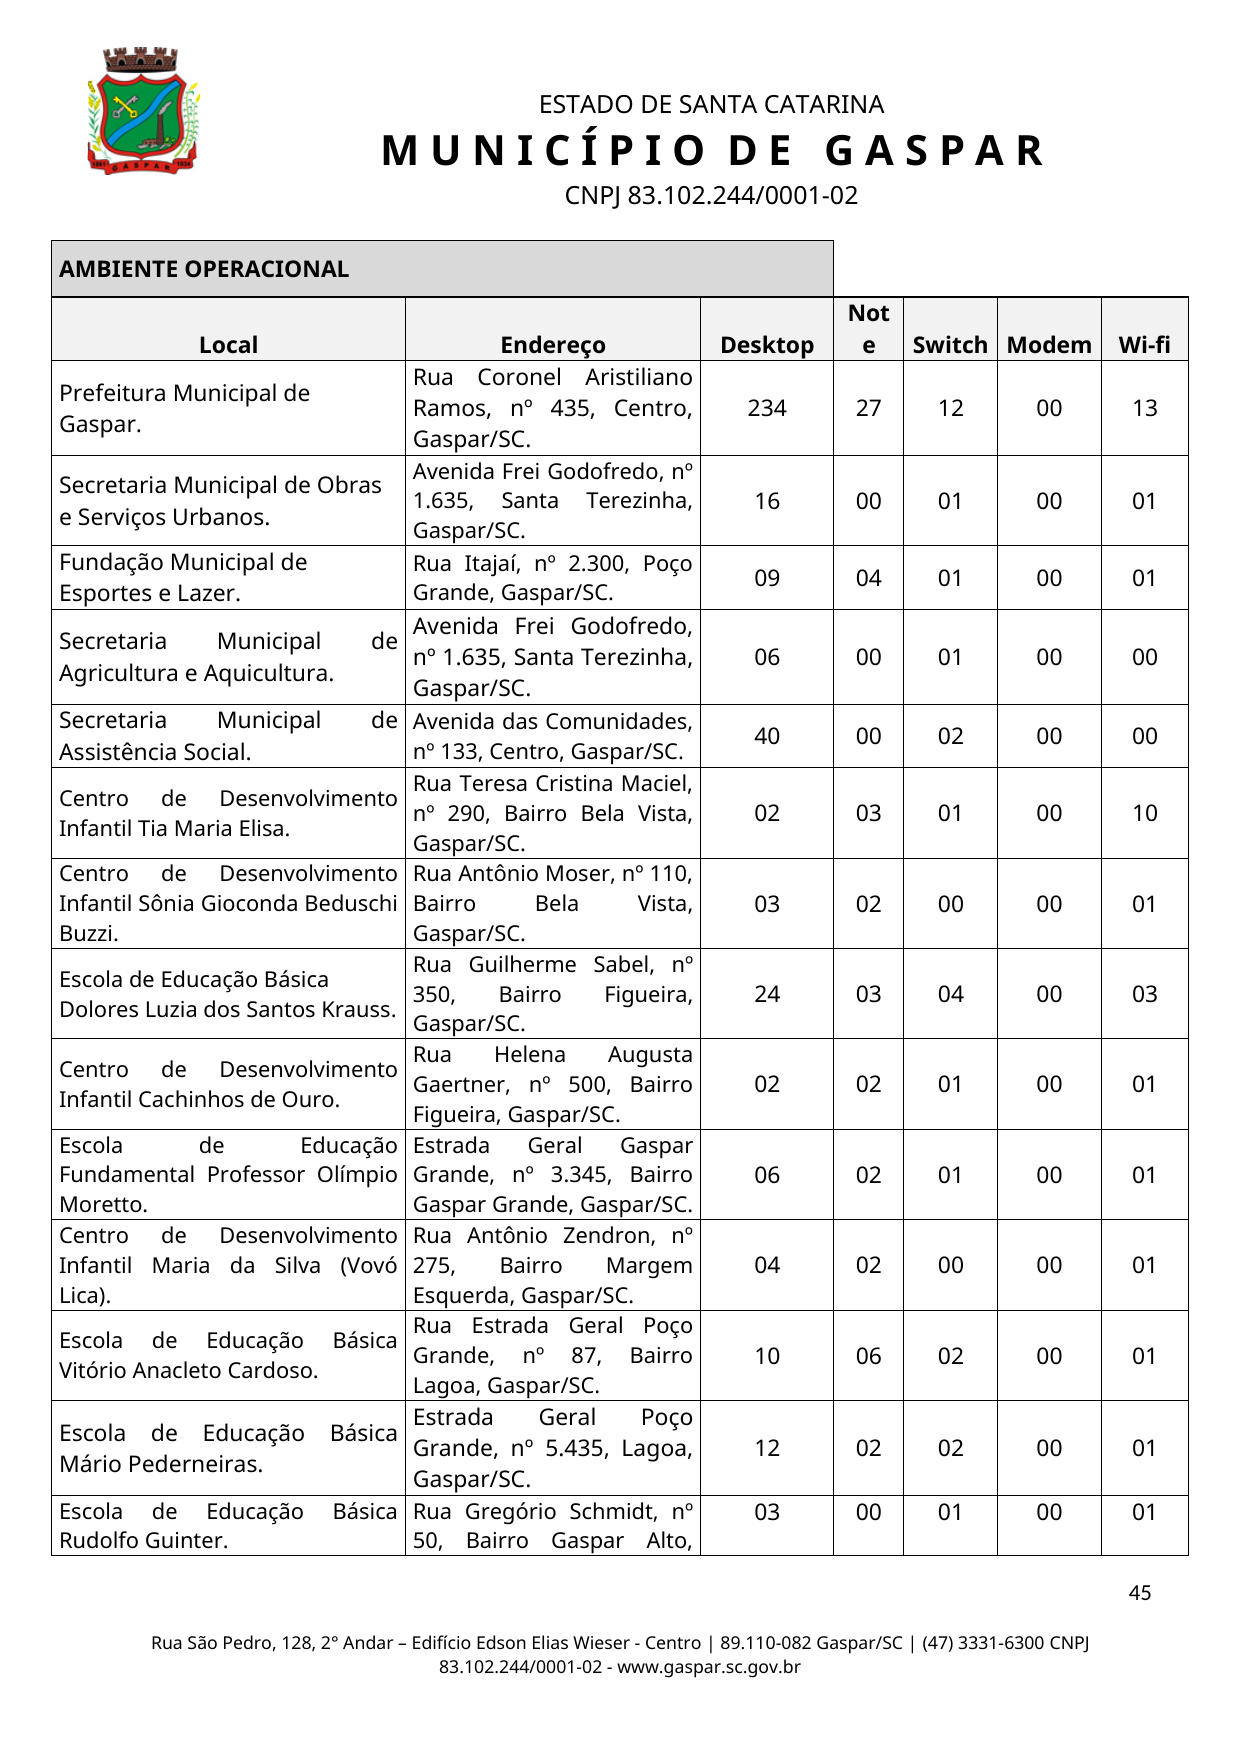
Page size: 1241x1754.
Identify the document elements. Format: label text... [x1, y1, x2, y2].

table_cell 00 [834, 610, 903, 703]
table_cell 16 [701, 456, 833, 545]
table_cell 01 [1102, 1496, 1188, 1555]
table_cell 01 [904, 1039, 997, 1129]
table_cell Rua Helena Augusta Gaertner, nº 500, Bairro Figueira, Gaspar/SC. [621, 1039, 700, 1129]
table_cell 03 [834, 768, 903, 857]
table_cell 01 [904, 768, 997, 857]
table_cell Secretaria Municipal de Agricultura e Aquicultura. [52, 610, 405, 703]
table_cell Rua Antônio Zendron, nº 275, Bairro Margem Esquerda, Gaspar/SC. [634, 1220, 700, 1309]
table_cell 04 [904, 949, 997, 1038]
table_cell Modem [998, 298, 1101, 360]
table_cell 01 [1102, 1401, 1188, 1495]
table_cell 02 [904, 1401, 997, 1495]
table_cell Rua Itajaí, nº 2.300, Poço Grande, Gaspar/SC. [406, 546, 700, 609]
table_cell 06 [701, 1130, 833, 1219]
table_cell 00 [998, 546, 1101, 609]
table_cell 01 [1102, 859, 1188, 948]
table_cell 10 [701, 1311, 833, 1400]
table_cell Avenida Frei Godofredo, nº 1.635, Santa Terezinha, Gaspar/SC. [406, 610, 700, 703]
table_cell 12 [701, 1401, 833, 1495]
picture [87, 47, 200, 175]
table_cell 03 [1102, 949, 1188, 1038]
table_cell 00 [998, 1130, 1101, 1219]
table_cell 06 [834, 1311, 903, 1400]
table_cell Rua Antônio Moser, nº 110, Bairro Bela Vista, Gaspar/SC. [526, 859, 700, 948]
table_cell 12 [904, 361, 997, 455]
table_cell Escola de Educação Básica Rudolfo Guinter. [52, 1496, 405, 1555]
table_cell Avenida das Comunidades, nº 133, Centro, Gaspar/SC. [406, 705, 700, 767]
table_cell Escola de Educação Básica Dolores Luzia dos Santos Krauss. [52, 949, 405, 1038]
table_cell 00 [1102, 610, 1188, 703]
table_cell 01 [1102, 456, 1188, 545]
table_cell Estrada Geral Poço Grande, nº 5.435, Lagoa, Gaspar/SC. [406, 1401, 700, 1495]
table_cell Prefeitura Municipal de Gaspar. [52, 361, 405, 455]
table_cell 24 [701, 949, 833, 1038]
table_cell 02 [701, 768, 833, 857]
table_cell 00 [998, 1220, 1101, 1309]
table_cell Centro de Desenvolvimento Infantil Cachinhos de Ouro. [52, 1039, 405, 1129]
table_cell 00 [834, 705, 903, 767]
table_cell 01 [904, 546, 997, 609]
table_cell Centro de Desenvolvimento Infantil Sônia Gioconda Beduschi Buzzi. [52, 859, 405, 948]
table_cell Wi-fi [1102, 298, 1188, 360]
table_cell 00 [998, 610, 1101, 703]
table_cell 00 [998, 768, 1101, 857]
table_cell 00 [998, 1039, 1101, 1129]
table_cell 06 [701, 610, 833, 703]
table_cell Rua Guilherme Sabel, nº 350, Bairro Figueira, Gaspar/SC. [406, 949, 700, 1038]
table_cell 00 [998, 361, 1101, 455]
table_cell Escola de Educação Básica Mário Pederneiras. [52, 1401, 405, 1495]
table_cell 00 [998, 456, 1101, 545]
table_cell Secretaria Municipal de Obras e Serviços Urbanos. [52, 456, 405, 545]
table_header AMBIENTE OPERACIONAL [52, 241, 833, 296]
table_cell 02 [834, 1039, 903, 1129]
table_cell 04 [701, 1220, 833, 1309]
table_cell 02 [834, 1130, 903, 1219]
table_cell 00 [904, 1220, 997, 1309]
table_cell 00 [998, 1311, 1101, 1400]
table_cell 234 [701, 361, 833, 455]
table_cell 27 [834, 361, 903, 455]
table_cell 02 [834, 859, 903, 948]
table_cell Centro de Desenvolvimento Infantil Maria da Silva (Vovó Lica). [52, 1220, 405, 1309]
table_cell 00 [1102, 705, 1188, 767]
table_cell 01 [1102, 1220, 1188, 1309]
table_cell 40 [701, 705, 833, 767]
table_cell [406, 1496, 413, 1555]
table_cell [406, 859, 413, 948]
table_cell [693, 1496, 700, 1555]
table_cell 01 [904, 1496, 997, 1555]
table_cell 09 [701, 546, 833, 609]
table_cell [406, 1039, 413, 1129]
table_cell 04 [834, 546, 903, 609]
table_cell 03 [834, 949, 903, 1038]
table_cell 02 [904, 705, 997, 767]
table_cell Avenida Frei Godofredo, nº 1.635, Santa Terezinha, Gaspar/SC. [526, 456, 700, 545]
table_cell 01 [1102, 546, 1188, 609]
table_cell 02 [701, 1039, 833, 1129]
table_cell 01 [904, 610, 997, 703]
table_cell Rua Coronel Aristiliano Ramos, nº 435, Centro, Gaspar/SC. [406, 361, 700, 455]
table_cell 13 [1102, 361, 1188, 455]
table_cell Desktop [701, 298, 833, 360]
table_cell 10 [1102, 768, 1188, 857]
table_cell 01 [1102, 1039, 1188, 1129]
table_cell Fundação Municipal de Esportes e Lazer. [52, 546, 405, 609]
table_cell 00 [834, 1496, 903, 1555]
table_cell 03 [701, 1496, 833, 1555]
table_cell Note [834, 298, 903, 360]
table_cell 01 [904, 1130, 997, 1219]
table_cell Rua Estrada Geral Poço Grande, nº 87, Bairro Lagoa, Gaspar/SC. [600, 1311, 700, 1400]
table_cell 00 [998, 705, 1101, 767]
table_cell 01 [1102, 1311, 1188, 1400]
table_cell 00 [998, 949, 1101, 1038]
table_cell 00 [998, 859, 1101, 948]
table_cell 01 [1102, 1130, 1188, 1219]
table_cell Escola de Educação Fundamental Professor Olímpio Moretto. [52, 1130, 405, 1219]
table_cell Centro de Desenvolvimento Infantil Tia Maria Elisa. [52, 768, 405, 857]
table_cell 00 [834, 456, 903, 545]
table_cell 00 [998, 1496, 1101, 1555]
table_cell Switch [904, 298, 997, 360]
table_cell 03 [701, 859, 833, 948]
table_cell 02 [834, 1401, 903, 1495]
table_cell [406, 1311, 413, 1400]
table_cell Secretaria Municipal de Assistência Social. [52, 705, 405, 767]
table_cell Estrada Geral Gaspar Grande, nº 3.345, Bairro Gaspar Grande, Gaspar/SC. [406, 1130, 700, 1219]
table_cell 00 [998, 1401, 1101, 1495]
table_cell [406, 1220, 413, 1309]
table_cell Endereço [406, 298, 700, 360]
table_cell Rua Teresa Cristina Maciel, nº 290, Bairro Bela Vista, Gaspar/SC. [406, 768, 700, 857]
table_cell 02 [904, 1311, 997, 1400]
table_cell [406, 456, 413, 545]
table_cell 02 [834, 1220, 903, 1309]
table_cell Local [52, 298, 405, 360]
table_cell Escola de Educação Básica Vitório Anacleto Cardoso. [52, 1311, 405, 1400]
table_cell 01 [904, 456, 997, 545]
table_cell 00 [904, 859, 997, 948]
